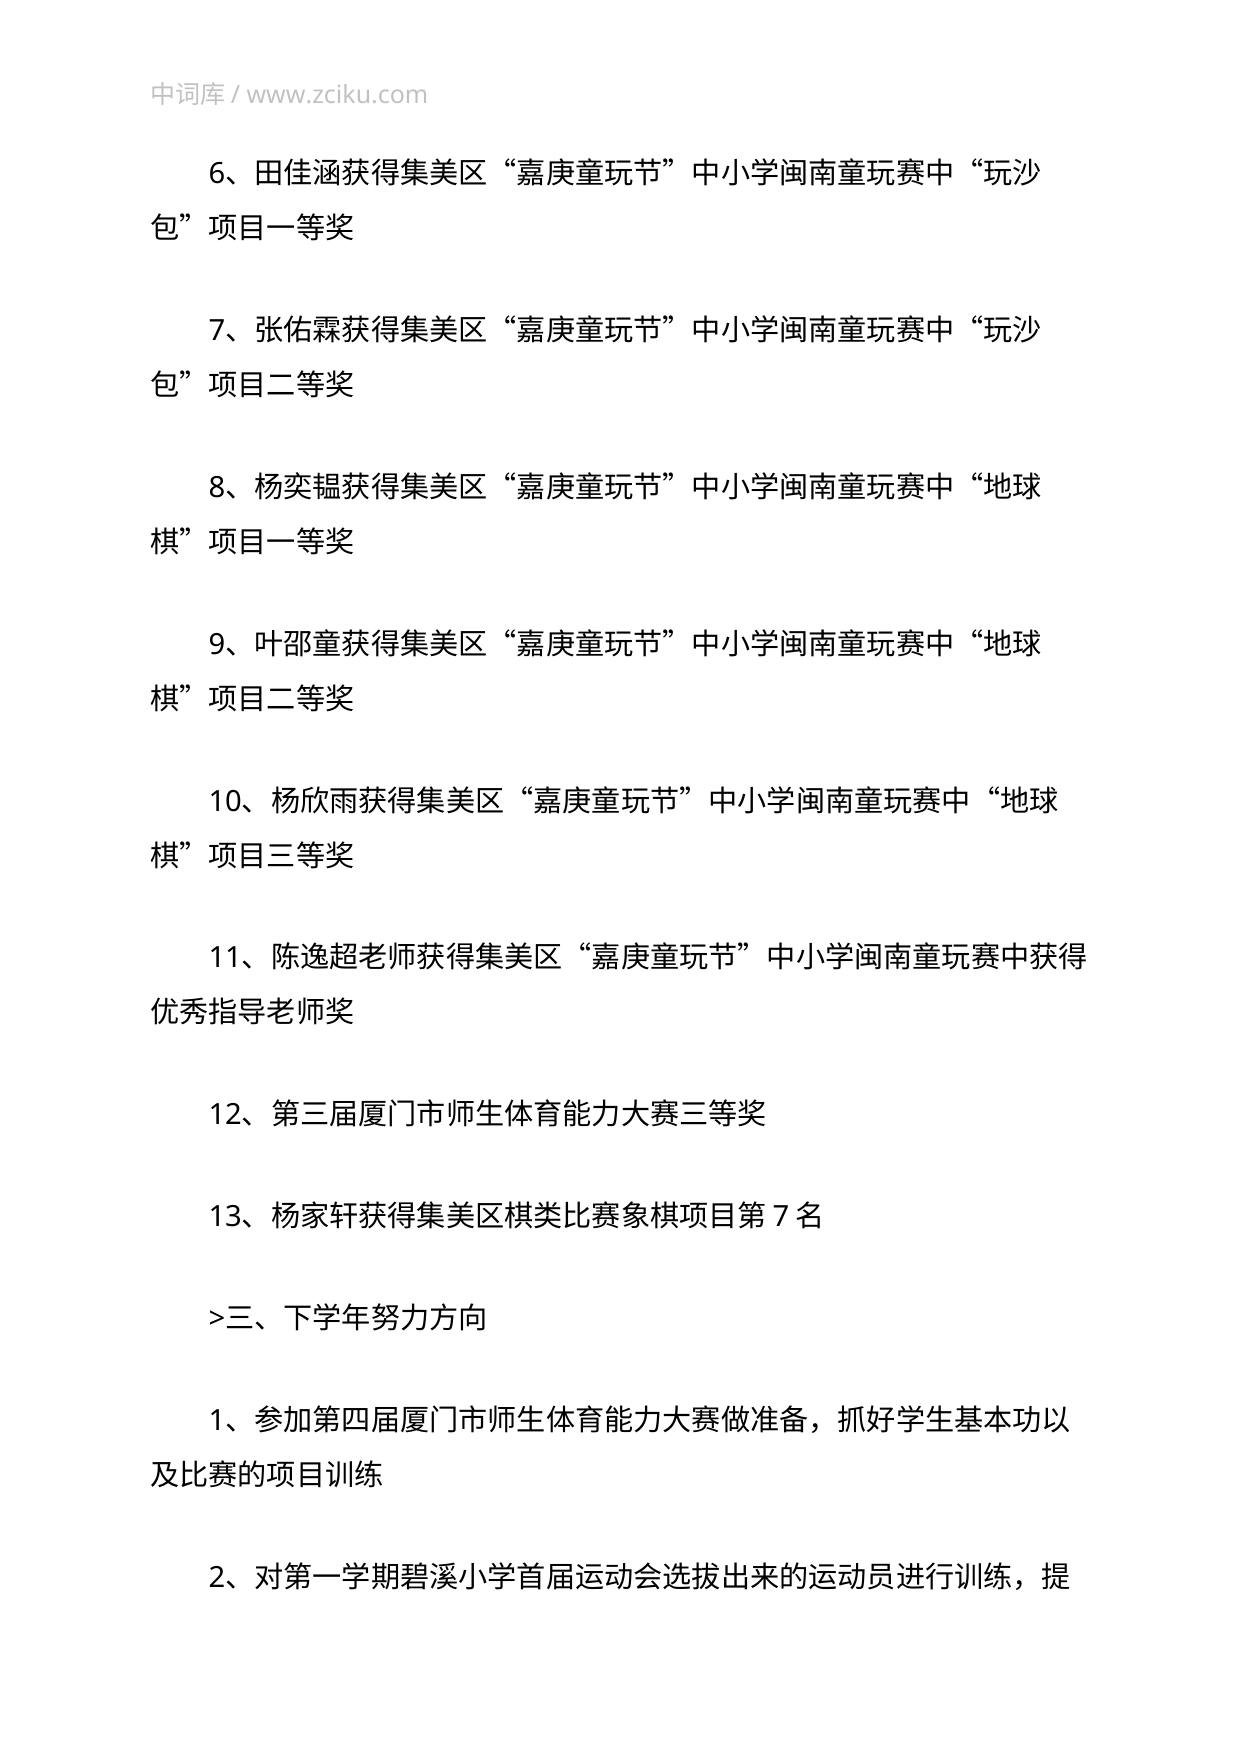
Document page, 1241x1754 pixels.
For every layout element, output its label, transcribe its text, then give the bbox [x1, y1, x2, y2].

text 12、第三届厦门市师生体育能力大赛三等奖 [150, 1091, 1090, 1133]
text 11、陈逸超老师获得集美区“嘉庚童玩节”中小学闽南童玩赛中获得优秀指导老师奖 [150, 934, 1090, 1031]
text 8、杨奕韫获得集美区“嘉庚童玩节”中小学闽南童玩赛中“地球棋”项目一等奖 [150, 463, 1090, 561]
text 9、叶邵童获得集美区“嘉庚童玩节”中小学闽南童玩赛中“地球棋”项目二等奖 [150, 620, 1090, 718]
text 10、杨欣雨获得集美区“嘉庚童玩节”中小学闽南童玩赛中“地球棋”项目三等奖 [150, 777, 1090, 874]
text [150, 1553, 1090, 1596]
text 1、参加第四届厦门市师生体育能力大赛做准备，抓好学生基本功以及比赛的项目训练 [150, 1397, 1090, 1494]
text >三、下学年努力方向 [150, 1294, 1090, 1337]
text 6、田佳涵获得集美区“嘉庚童玩节”中小学闽南童玩赛中“玩沙包”项目一等奖 [150, 150, 1090, 247]
text 7、张佑霖获得集美区“嘉庚童玩节”中小学闽南童玩赛中“玩沙包”项目二等奖 [150, 307, 1090, 404]
text 13、杨家轩获得集美区棋类比赛象棋项目第7名 [150, 1193, 1090, 1235]
